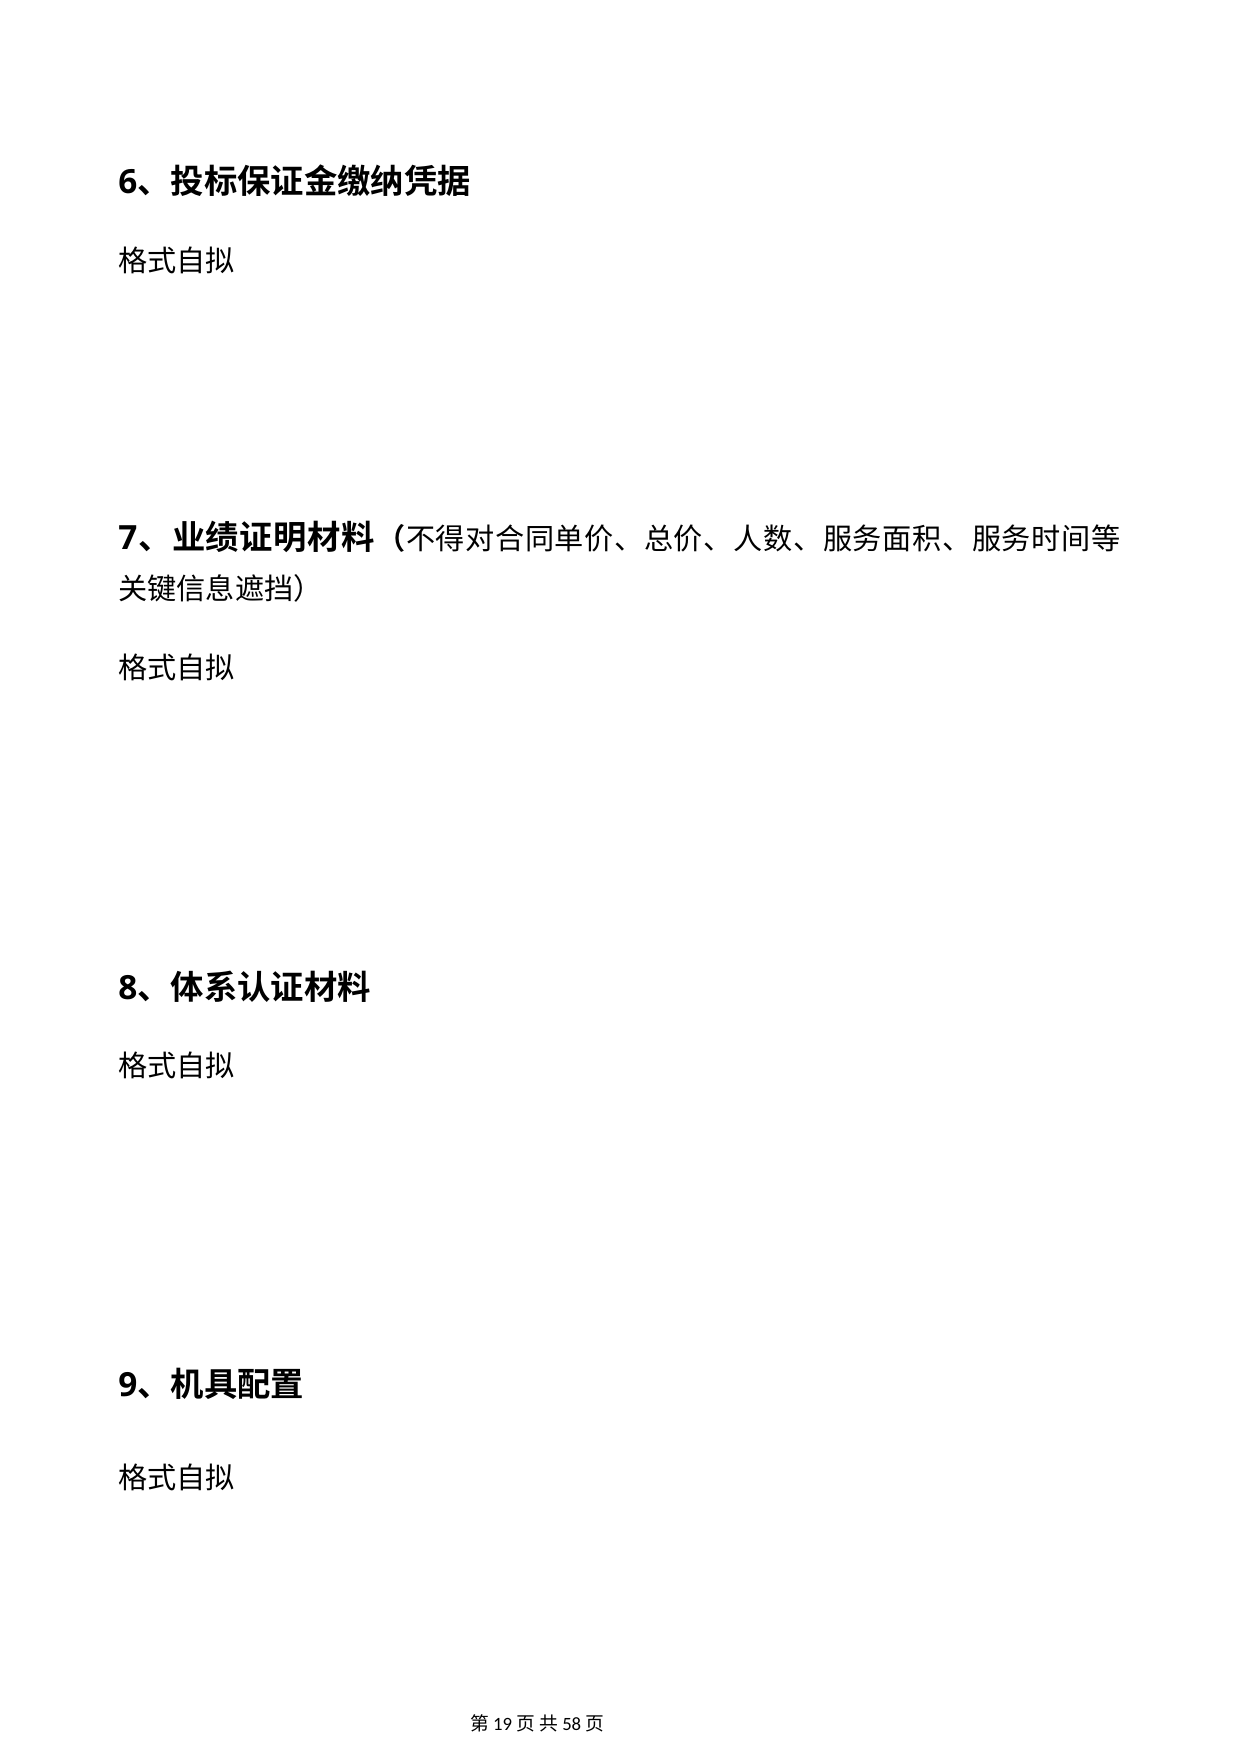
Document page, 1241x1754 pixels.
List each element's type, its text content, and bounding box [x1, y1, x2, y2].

subtitle 格式自拟 [118, 1038, 1122, 1090]
list 7、业绩证明材料（不得对合同单价、总价、人数、服务面积、服务时间等关键信息遮挡） [118, 509, 1122, 613]
list 6、投标保证金缴纳凭据 [118, 153, 1122, 205]
subtitle 格式自拟 [118, 232, 1122, 284]
list 格式自拟 [118, 1450, 1122, 1502]
list 8、体系认证材料 [118, 959, 1122, 1011]
list 9、机具配置 [118, 1356, 1122, 1408]
subtitle 格式自拟 [118, 640, 1122, 692]
